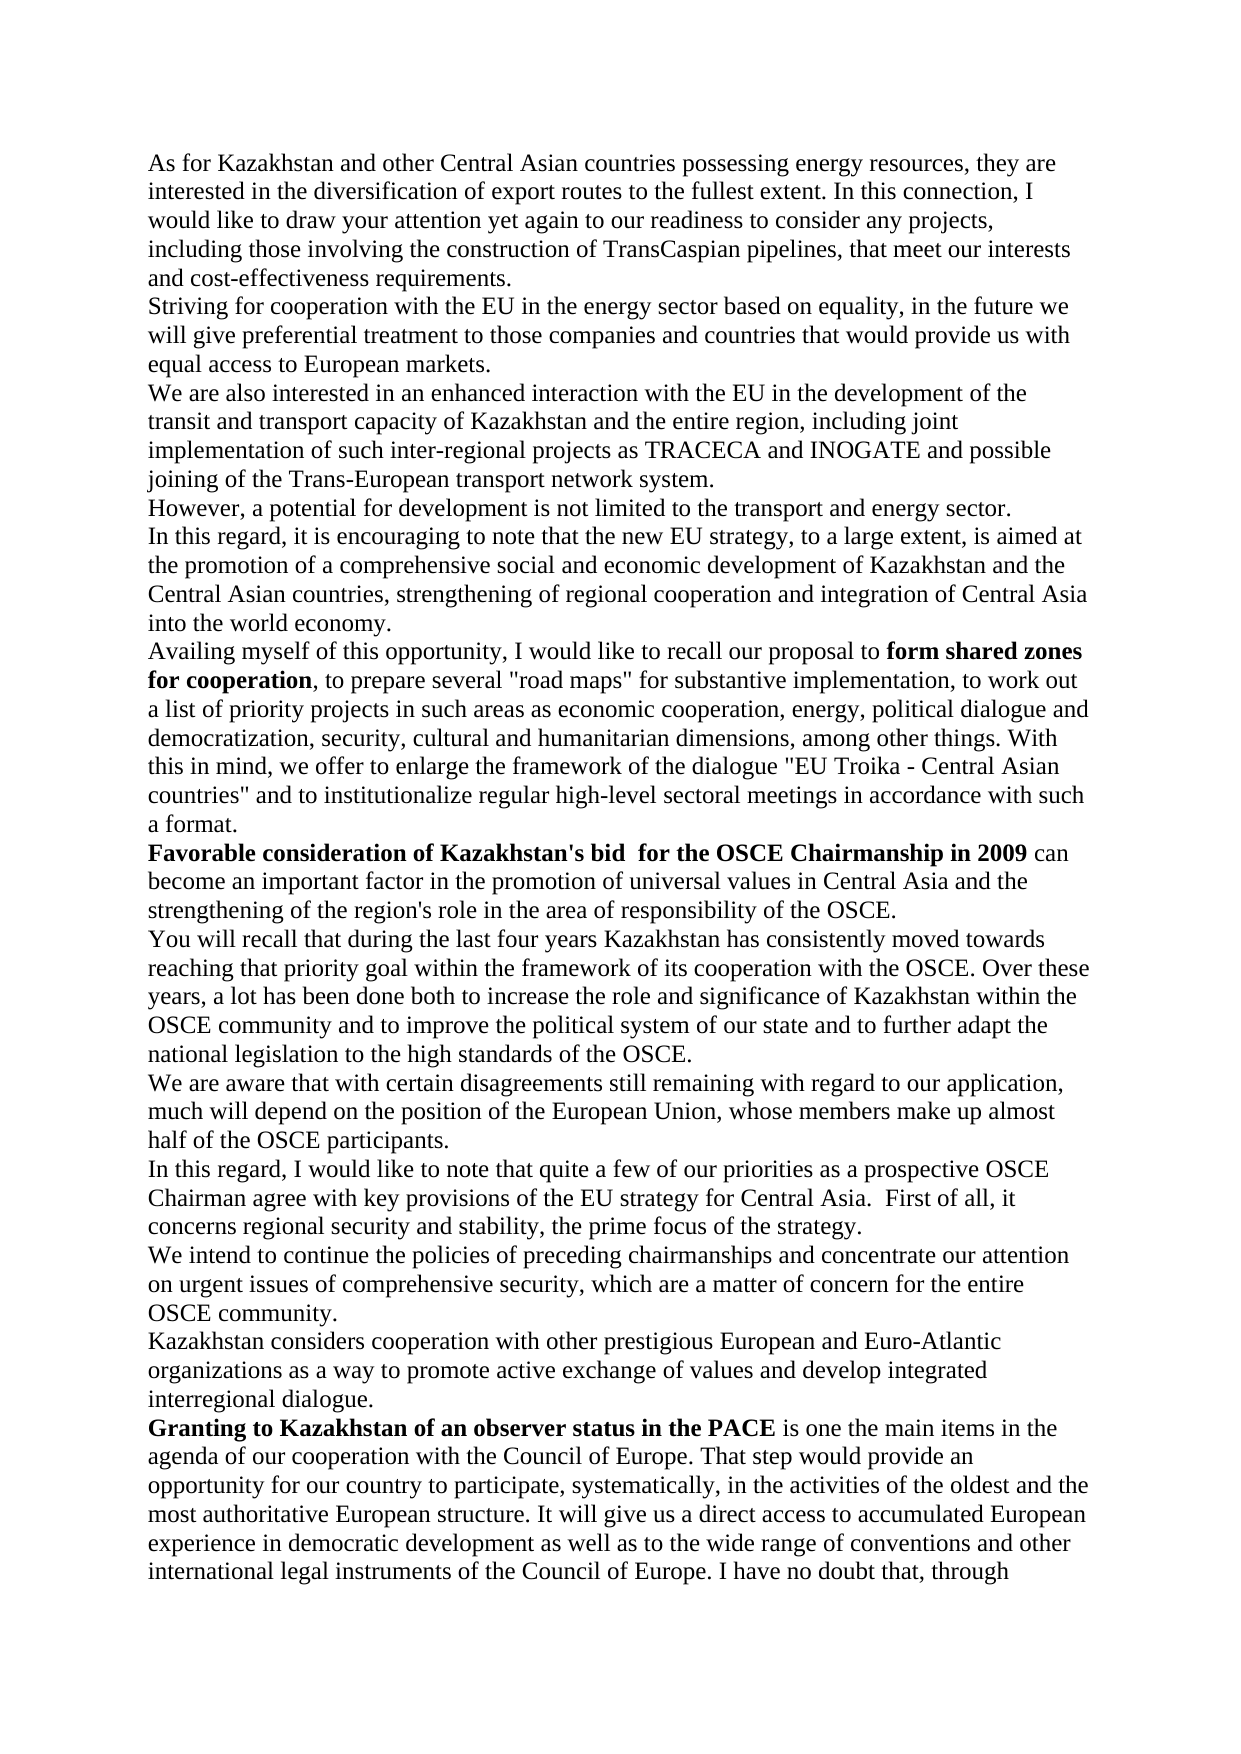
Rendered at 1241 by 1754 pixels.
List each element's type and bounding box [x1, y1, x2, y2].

text [148, 148, 1093, 1585]
